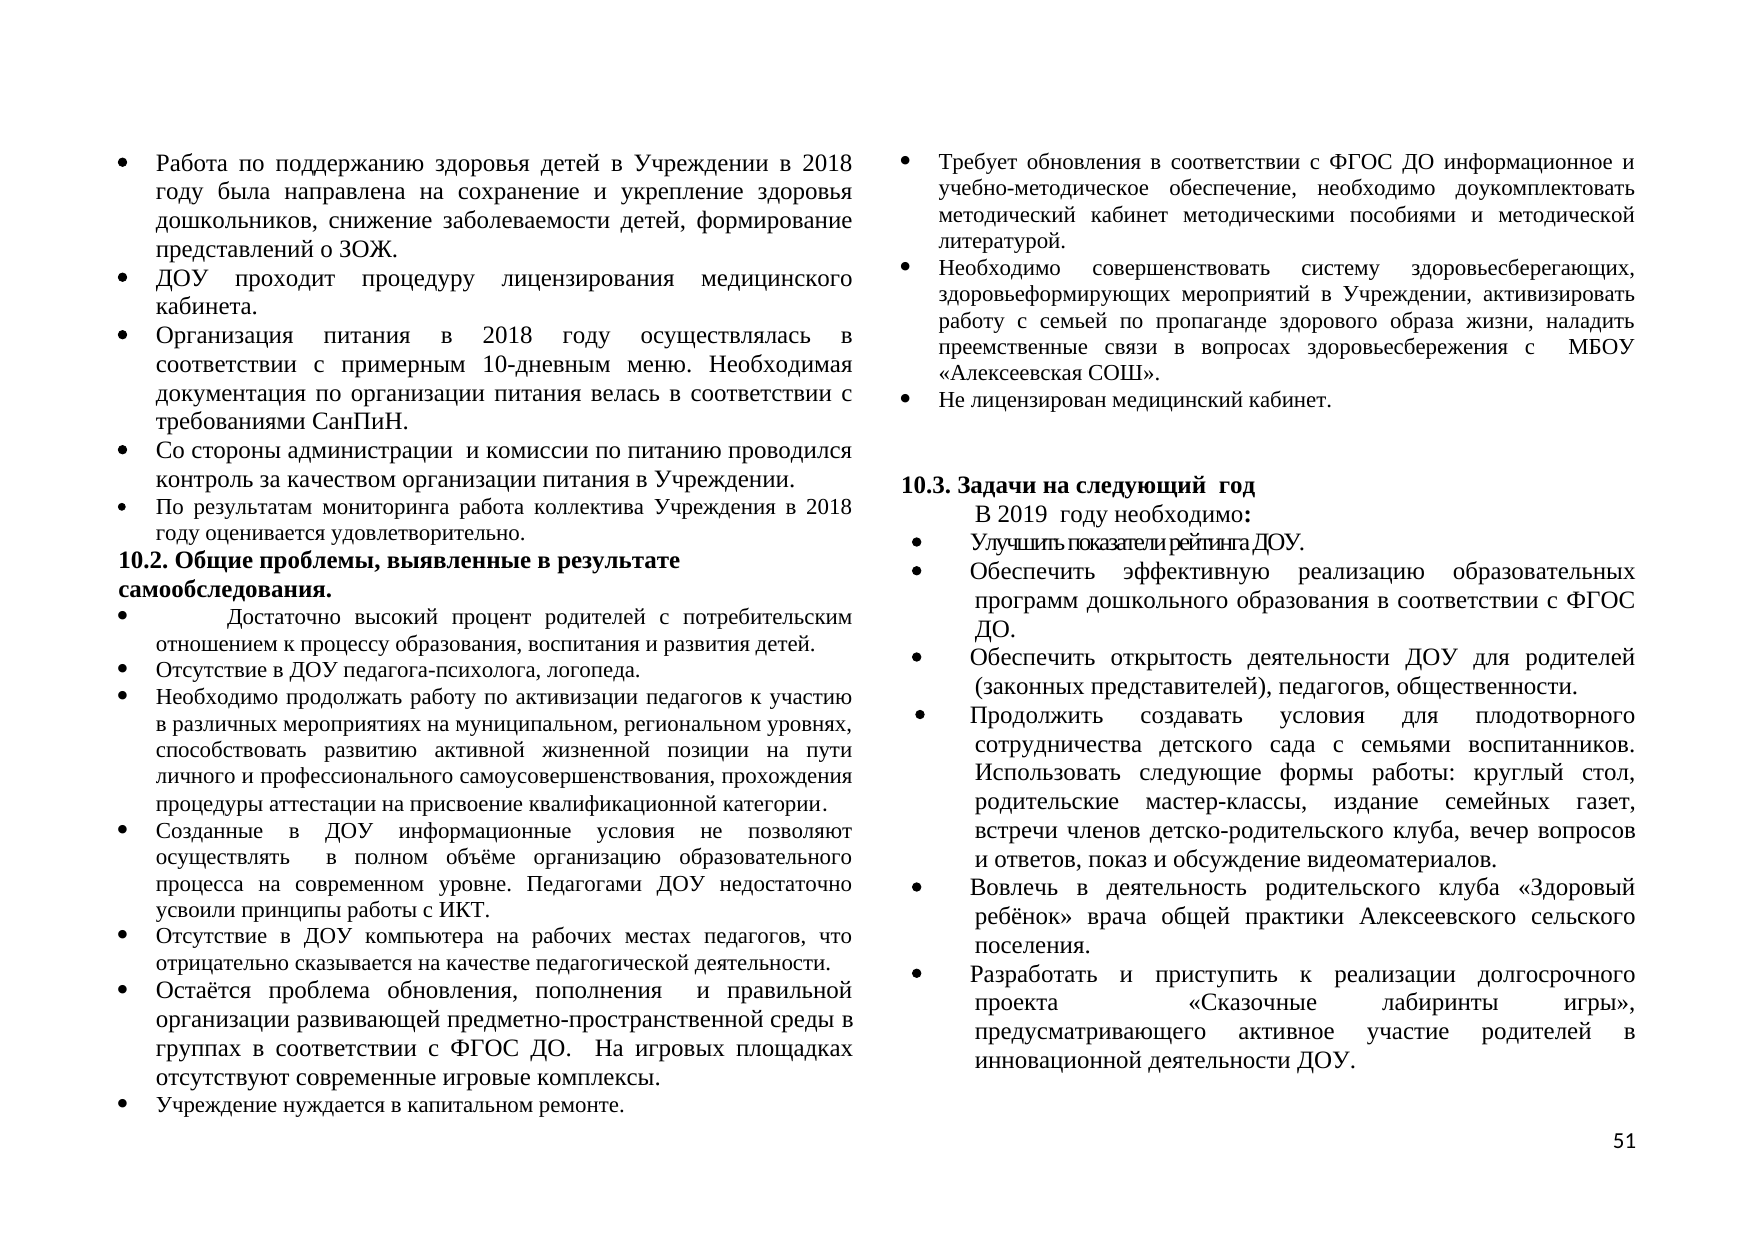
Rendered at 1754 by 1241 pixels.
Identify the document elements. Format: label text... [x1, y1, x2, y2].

list Отсутствие в ДОУ компьютера на рабочих местах педагогов, что отрицательно сказывается на качестве педагогической деятельности. [118, 922, 853, 976]
list Необходимо продолжать работу по активизации педагогов к участию в различных мероприятиях на муниципальном, региональном уровнях, способствовать развитию активной жизненной позиции на пути личного и профессионального самоусовершенствования, прохождения процедуры аттестации на присвоение квалификационной категории. [118, 683, 853, 817]
list Созданные в ДОУ информационные условия не позволяют осуществлять в полном объёме организацию образовательного процесса на современном уровне. Педагогами ДОУ недостаточно усвоили принципы работы с ИКТ. [118, 817, 853, 922]
list Улучшить показатели рейтинга ДОУ. [912, 527, 1636, 556]
text В 2019 году необходимо: [901, 499, 1636, 527]
list Продолжить создавать условия для плодотворного сотрудничества детского сада с семьями воспитанников. Использовать следующие формы работы: круглый стол, родительские мастер-классы, издание семейных газет, встречи членов детско-родительского клуба, вечер вопросов и ответов, показ и обсуждение видеоматериалов. [916, 700, 1636, 872]
list Учреждение нуждается в капитальном ремонте. [118, 1091, 853, 1117]
list По результатам мониторинга работа коллектива Учреждения в 2018 году оценивается удовлетворительно. [118, 493, 853, 545]
list 10.3. Задачи на следующий год [901, 470, 1636, 499]
list Со стороны администрации и комиссии по питанию проводился контроль за качеством организации питания в Учреждении. [118, 435, 853, 493]
list Не лицензирован медицинский кабинет. [901, 386, 1636, 412]
list Организация питания в 2018 году осуществлялась в соответствии с примерным 10-дневным меню. Необходимая документация по организации питания велась в соответствии с требованиями СанПиН. [118, 320, 853, 435]
list Обеспечить открытость деятельности ДОУ для родителей (законных представителей), педагогов, общественности. [912, 642, 1636, 700]
list 10.2. Общие проблемы, выявленные в результате самообследования. [118, 545, 853, 603]
list Достаточно высокий процент родителей с потребительским отношением к процессу образования, воспитания и развития детей. [118, 603, 853, 656]
list Отсутствие в ДОУ педагога-психолога, логопеда. [118, 656, 853, 683]
list Остаётся проблема обновления, пополнения и правильной организации развивающей предметно-пространственной среды в группах в соответствии с ФГОС ДО. На игровых площадках отсутствуют современные игровые комплексы. [118, 976, 853, 1091]
list ДОУ проходит процедуру лицензирования медицинского кабинета. [118, 263, 853, 320]
list Вовлечь в деятельность родительского клуба «Здоровый ребёнок» врача общей практики Алексеевского сельского поселения. [912, 872, 1636, 959]
list Разработать и приступить к реализации долгосрочного проекта «Сказочные лабиринты игры», предусматривающего активное участие родителей в инновационной деятельности ДОУ. [912, 959, 1636, 1074]
list Работа по поддержанию здоровья детей в Учреждении в 2018 году была направлена на сохранение и укрепление здоровья дошкольников, снижение заболеваемости детей, формирование представлений о ЗОЖ. [118, 148, 853, 263]
list Необходимо совершенствовать систему здоровьесберегающих, здоровьеформирующих мероприятий в Учреждении, активизировать работу с семьей по пропаганде здорового образа жизни, наладить преемственные связи в вопросах здоровьесбережения с МБОУ «Алексеевская СОШ». [901, 253, 1636, 386]
list Обеспечить эффективную реализацию образовательных программ дошкольного образования в соответствии с ФГОС ДО. [912, 556, 1636, 642]
list Требует обновления в соответствии с ФГОС ДО информационное и учебно-методическое обеспечение, необходимо доукомплектовать методический кабинет методическими пособиями и методической литературой. [901, 148, 1636, 253]
